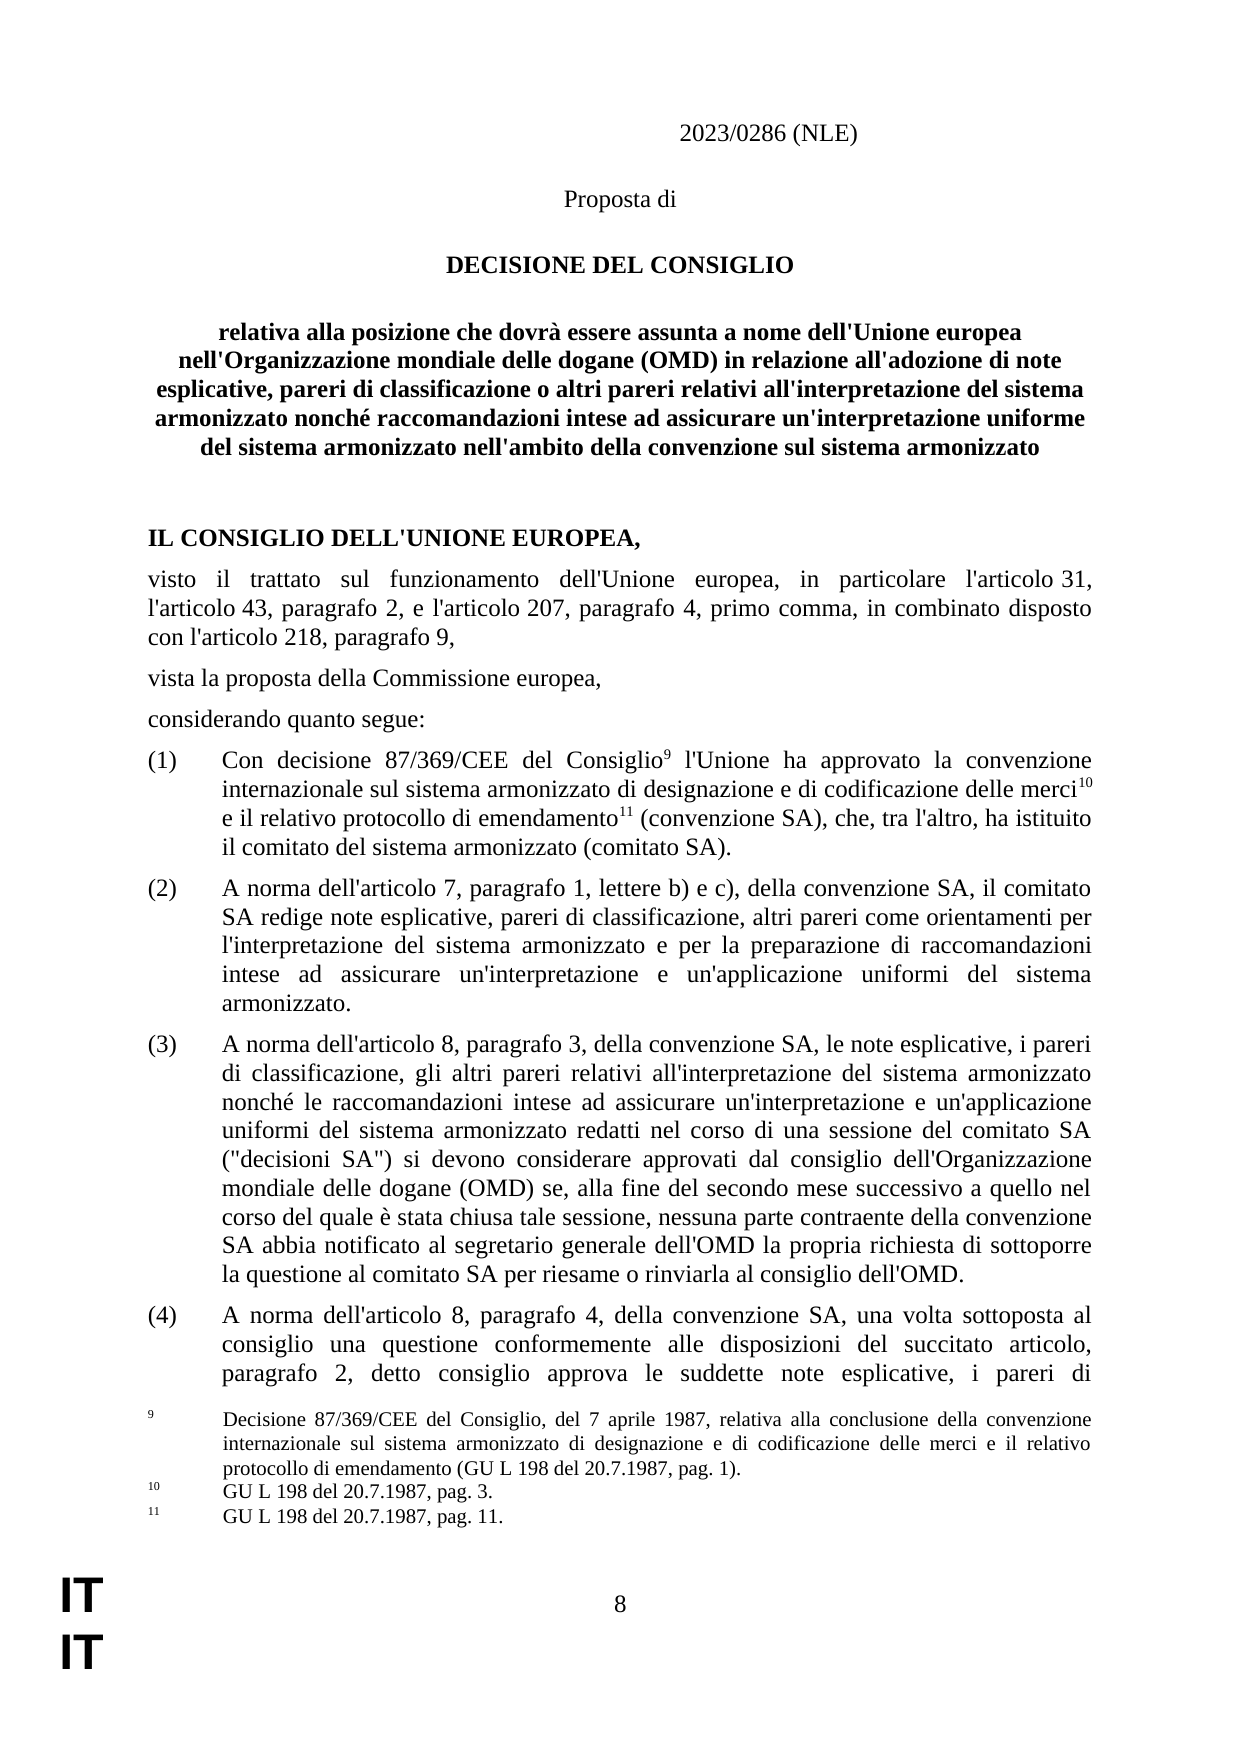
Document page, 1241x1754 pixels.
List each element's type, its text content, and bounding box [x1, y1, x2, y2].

text DECISIONE DEL CONSIGLIO [148, 251, 1092, 279]
text relativa alla posizione che dovrà essere assunta a nome dell'Unione europea nell'Organizzazione mondiale delle dogane (OMD) in relazione all'adozione di note esplicative, pareri di classificazione o altri pareri relativi all'interpretazione del sistema armonizzato nonché raccomandazioni intese ad assicurare un'interpretazione uniforme del sistema armonizzato nell'ambito della convenzione sul sistema armonizzato [148, 317, 1092, 461]
text IL CONSIGLIO DELL'UNIONE EUROPEA, [148, 523, 1092, 552]
text vista la proposta della Commissione europea, [148, 663, 1092, 692]
text (1) Con decisione 87/369/CEE del Consiglio l'Unione ha approvato la convenzione internazionale sul sistema armonizzato di designazione e di codificazione delle merci e il relativo protocollo di emendamento (convenzione SA), che, tra l'altro, ha istituito il comitato del sistema armonizzato (comitato SA). [148, 746, 1092, 861]
text Proposta di [148, 184, 1092, 213]
text visto il trattato sul funzionamento dell'Unione europea, in particolare l'articolo 31, l'articolo 43, paragrafo 2, e l'articolo 207, paragrafo 4, primo comma, in combinato disposto con l'articolo 218, paragrafo 9, [148, 564, 1092, 651]
text considerando quanto segue: [148, 704, 1092, 733]
text 2023/0286 (NLE) [679, 118, 1092, 147]
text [148, 1301, 1092, 1387]
text (2) A norma dell'articolo 7, paragrafo 1, lettere b) e c), della convenzione SA, il comitato SA redige note esplicative, pareri di classificazione, altri pareri come orientamenti per l'interpretazione del sistema armonizzato e per la preparazione di raccomandazioni intese ad assicurare un'interpretazione e un'applicazione uniformi del sistema armonizzato. [148, 873, 1092, 1017]
text (3) A norma dell'articolo 8, paragrafo 3, della convenzione SA, le note esplicative, i pareri di classificazione, gli altri pareri relativi all'interpretazione del sistema armonizzato nonché le raccomandazioni intese ad assicurare un'interpretazione e un'applicazione uniformi del sistema armonizzato redatti nel corso di una sessione del comitato SA ("decisioni SA") si devono considerare approvati dal consiglio dell'Organizzazione mondiale delle dogane (OMD) se, alla fine del secondo mese successivo a quello nel corso del quale è stata chiusa tale sessione, nessuna parte contraente della convenzione SA abbia notificato al segretario generale dell'OMD la propria richiesta di sottoporre la questione al comitato SA per riesame o rinviarla al consiglio dell'OMD. [148, 1029, 1092, 1288]
